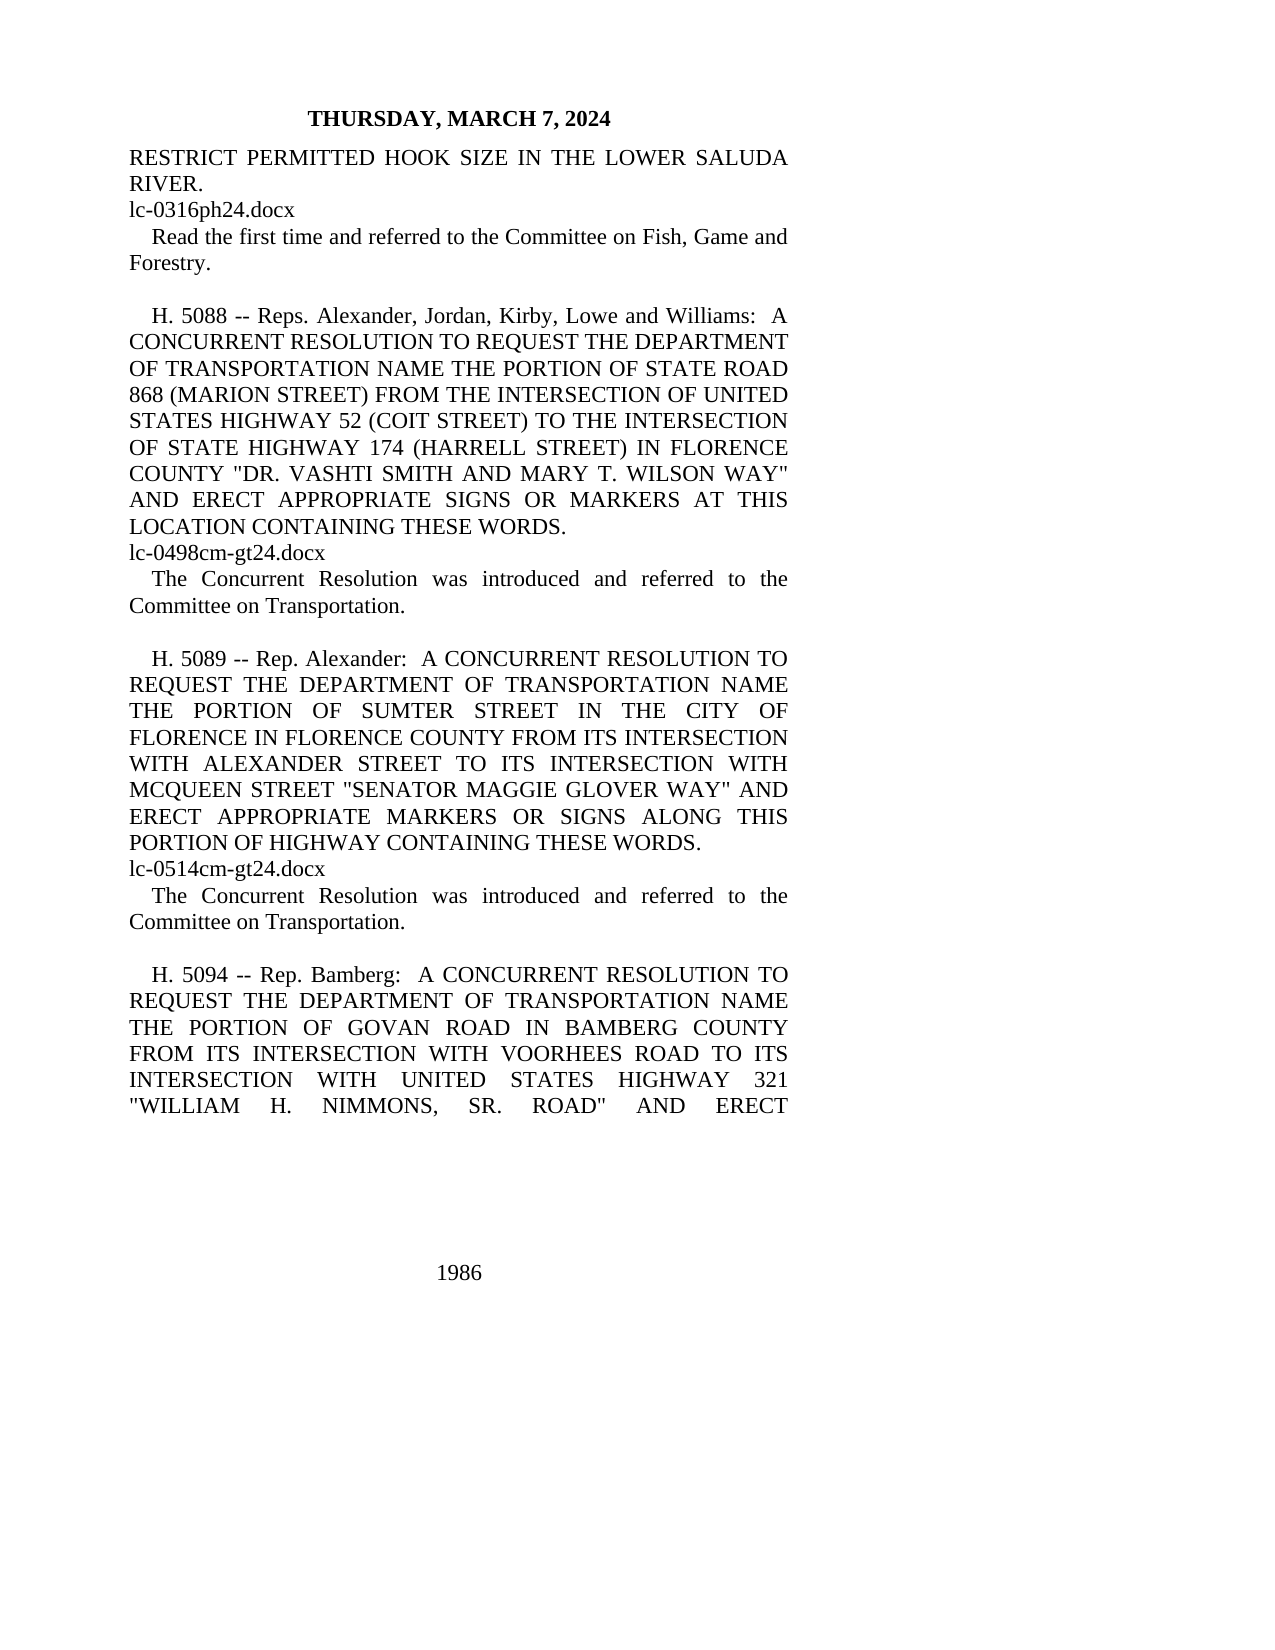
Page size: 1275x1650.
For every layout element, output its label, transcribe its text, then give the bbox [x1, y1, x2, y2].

text Read the first time and referred to the Committee on Fish, Game and Forestry. [129, 223, 789, 276]
text lc-0316ph24.docx [129, 197, 789, 223]
text lc-0498cm-gt24.docx [129, 539, 789, 566]
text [129, 961, 789, 1198]
text The Concurrent Resolution was introduced and referred to the Committee on Transportation. [129, 566, 789, 618]
text H. 5089 -- Rep. Alexander: A CONCURRENT RESOLUTION TO REQUEST THE DEPARTMENT OF TRANSPORTATION NAME THE PORTION OF SUMTER STREET IN THE CITY OF FLORENCE IN FLORENCE COUNTY FROM ITS INTERSECTION WITH ALEXANDER STREET TO ITS INTERSECTION WITH MCQUEEN STREET "SENATOR MAGGIE GLOVER WAY" AND ERECT APPROPRIATE MARKERS OR SIGNS ALONG THIS PORTION OF HIGHWAY CONTAINING THESE WORDS. [129, 644, 789, 855]
text The Concurrent Resolution was introduced and referred to the Committee on Transportation. [129, 882, 789, 934]
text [129, 144, 789, 197]
text lc-0514cm-gt24.docx [129, 855, 789, 882]
text H. 5088 -- Reps. Alexander, Jordan, Kirby, Lowe and Williams: A CONCURRENT RESOLUTION TO REQUEST THE DEPARTMENT OF TRANSPORTATION NAME THE PORTION OF STATE ROAD 868 (MARION STREET) FROM THE INTERSECTION OF UNITED STATES HIGHWAY 52 (COIT STREET) TO THE INTERSECTION OF STATE HIGHWAY 174 (HARRELL STREET) IN FLORENCE COUNTY "DR. VASHTI SMITH AND MARY T. WILSON WAY" AND ERECT APPROPRIATE SIGNS OR MARKERS AT THIS LOCATION CONTAINING THESE WORDS. [129, 302, 789, 539]
